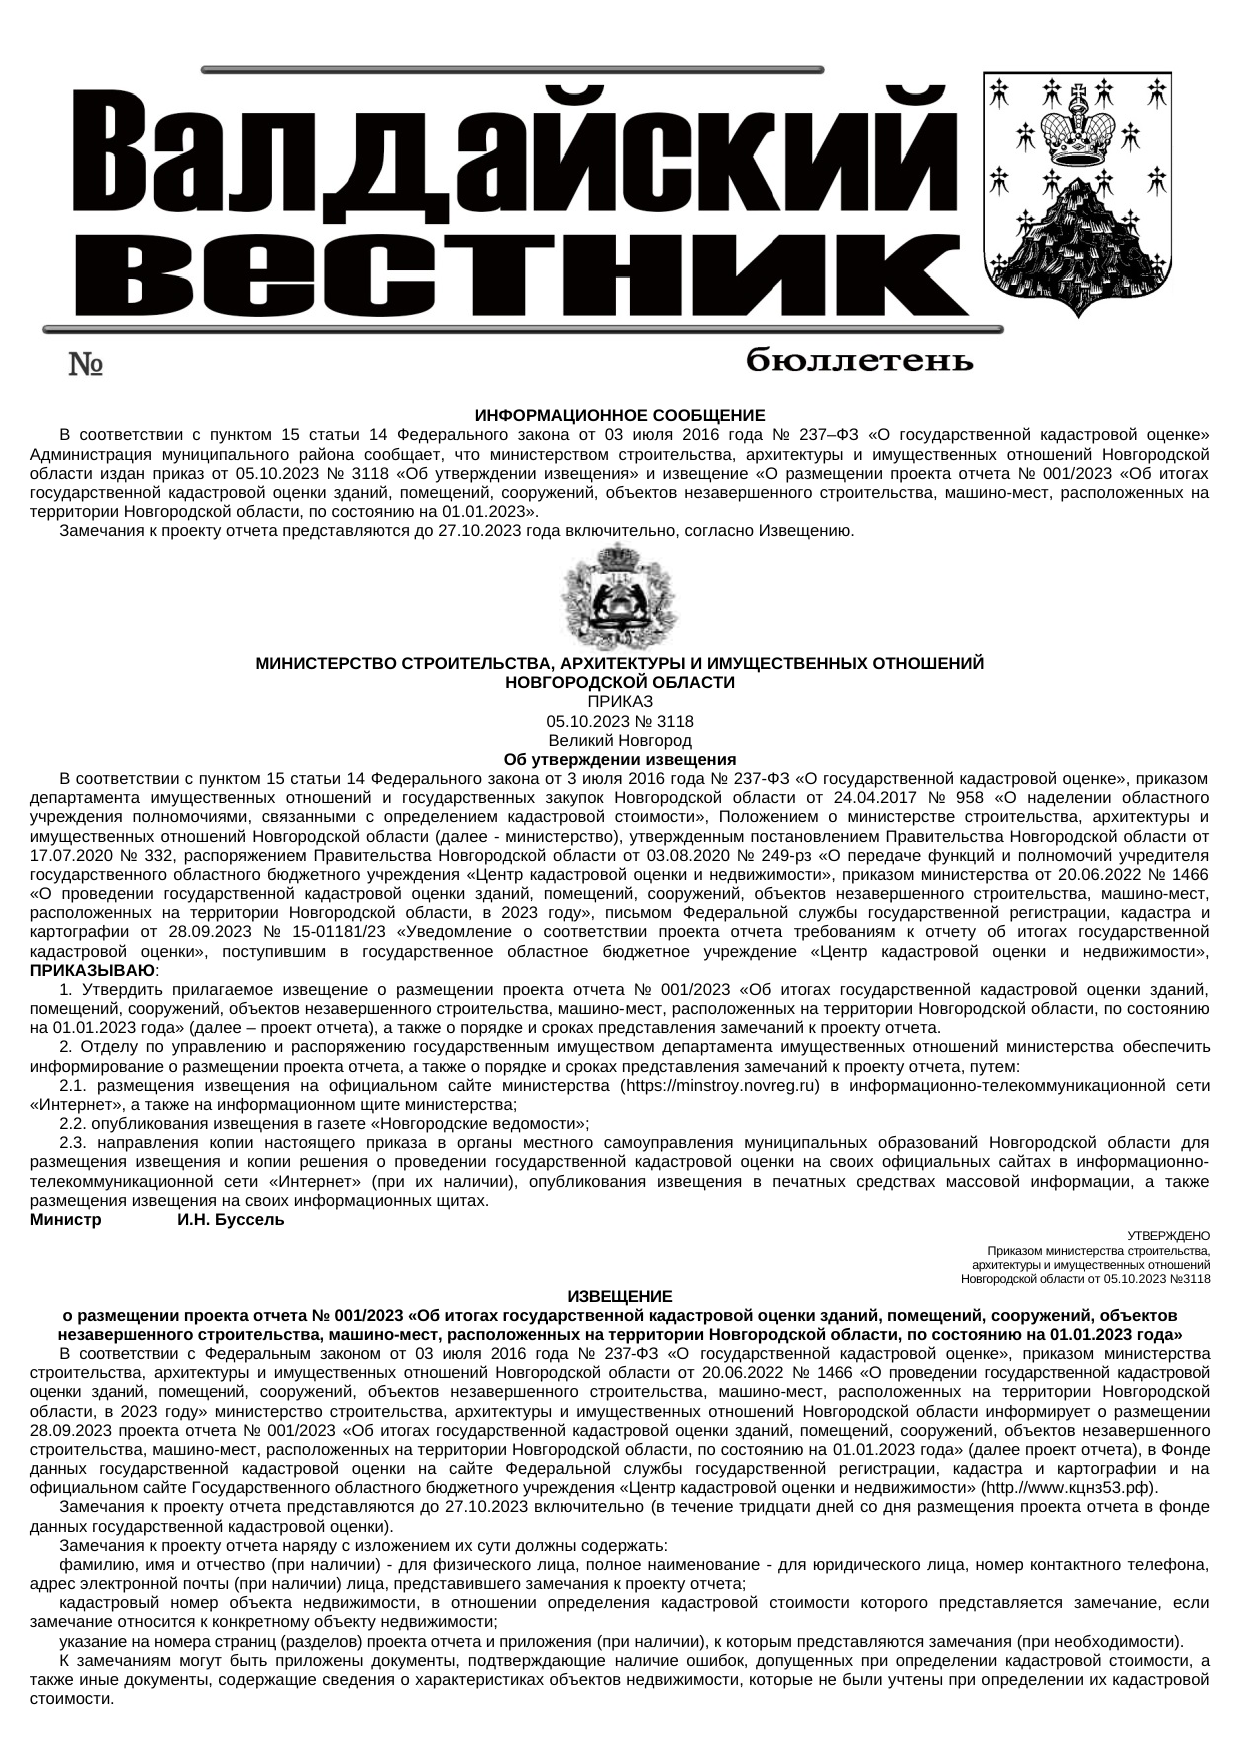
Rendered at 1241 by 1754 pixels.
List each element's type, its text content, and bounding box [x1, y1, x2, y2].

text МИНИСТЕРСТВО СТРОИТЕЛЬСТВА, АРХИТЕКТУРЫ И ИМУЩЕСТВЕННЫХ ОТНОШЕНИЙ [29, 654, 1211, 673]
text Министр И.Н. Буссель [29, 1210, 1211, 1229]
text В соответствии с пунктом 15 статьи 14 Федерального закона от 03 июля 2016 года № 237–ФЗ «О государственной кадастровой оценке» Администрация муниципального района сообщает, что министерством строительства, архитектуры и имущественных отношений Новгородской области издан приказ от 05.10.2023 № 3118 «Об утверждении извещения» и извещение «О размещении проекта отчета № 001/2023 «Об итогах государственной кадастровой оценки зданий, помещений, сооружений, объектов незавершенного строительства, машино-мест, расположенных на территории Новгородской области, по состоянию на 01.01.2023». [29, 425, 1211, 521]
text 1. Утвердить прилагаемое извещение о размещении проекта отчета № 001/2023 «Об итогах государственной кадастровой оценки зданий, помещений, сооружений, объектов незавершенного строительства, машино-мест, расположенных на территории Новгородской области, по состоянию на 01.01.2023 года» (далее – проект отчета), а также о порядке и сроках представления замечаний к проекту отчета. [29, 980, 1211, 1037]
text Замечания к проекту отчета наряду с изложением их сути должны содержать: [29, 1536, 1211, 1555]
text архитектуры и имущественных отношений [29, 1258, 1211, 1272]
text УТВЕРЖДЕНО [29, 1229, 1211, 1243]
text В соответствии с пунктом 15 статьи 14 Федерального закона от 3 июля 2016 года № 237-ФЗ «О государственной кадастровой оценке», приказом департамента имущественных отношений и государственных закупок Новгородской области от 24.04.2017 № 958 «О наделении областного учреждения полномочиями, связанными с определением кадастровой стоимости», Положением о министерстве строительства, архитектуры и имущественных отношений Новгородской области (далее - министерство), утвержденным постановлением Правительства Новгородской области от 17.07.2020 № 332, распоряжением Правительства Новгородской области от 03.08.2020 № 249-рз «О передаче функций и полномочий учредителя государственного областного бюджетного учреждения «Центр кадастровой оценки и недвижимости», приказом министерства от 20.06.2022 № 1466 «О проведении государственной кадастровой оценки зданий, помещений, сооружений, объектов незавершенного строительства, машино-мест, расположенных на территории Новгородской области, в 2023 году», письмом Федеральной службы государственной регистрации, кадастра и картографии от 28.09.2023 № 15-01181/23 «Уведомление о соответствии проекта отчета требованиям к отчету об итогах государственной кадастровой оценки», поступившим в государственное областное бюджетное учреждение «Центр кадастровой оценки и недвижимости», ПРИКАЗЫВАЮ: [29, 769, 1211, 980]
text Приказом министерства строительства, [29, 1243, 1211, 1258]
text ИЗВЕЩЕНИЕ [29, 1286, 1211, 1306]
text о размещении проекта отчета № 001/2023 «Об итогах государственной кадастровой оценки зданий, помещений, сооружений, объектов незавершенного строительства, машино-мест, расположенных на территории Новгородской области, по состоянию на 01.01.2023 года» [29, 1306, 1211, 1344]
text указание на номера страниц (разделов) проекта отчета и приложения (при наличии), к которым представляются замечания (при необходимости). [29, 1631, 1211, 1651]
text К замечаниям могут быть приложены документы, подтверждающие наличие ошибок, допущенных при определении кадастровой стоимости, а также иные документы, содержащие сведения о характеристиках объектов недвижимости, которые не были учтены при определении их кадастровой стоимости. [29, 1651, 1211, 1708]
text фамилию, имя и отчество (при наличии) - для физического лица, полное наименование - для юридического лица, номер контактного телефона, адрес электронной почты (при наличии) лица, представившего замечания к проекту отчета; [29, 1555, 1211, 1593]
text Замечания к проекту отчета представляются до 27.10.2023 года включительно, согласно Извещению. [29, 521, 1211, 540]
picture [30, 34, 1197, 400]
text 2. Отделу по управлению и распоряжению государственным имуществом департамента имущественных отношений министерства обеспечить информирование о размещении проекта отчета, а также о порядке и сроках представления замечаний к проекту отчета, путем: [29, 1037, 1211, 1076]
text Об утверждении извещения [29, 750, 1211, 769]
text Новгородской области от 05.10.2023 №3118 [29, 1272, 1211, 1286]
text ПРИКАЗ [29, 692, 1211, 711]
text Замечания к проекту отчета представляются до 27.10.2023 включительно (в течение тридцати дней со дня размещения проекта отчета в фонде данных государственной кадастровой оценки). [29, 1497, 1211, 1536]
text В соответствии с Федеральным законом от 03 июля 2016 года № 237-ФЗ «О государственной кадастровой оценке», приказом министерства строительства, архитектуры и имущественных отношений Новгородской области от 20.06.2022 № 1466 «О проведении государственной кадастровой оценки зданий, помещений, сооружений, объектов незавершенного строительства, машино-мест, расположенных на территории Новгородской области, в 2023 году» министерство строительства, архитектуры и имущественных отношений Новгородской области информирует о размещении 28.09.2023 проекта отчета № 001/2023 «Об итогах государственной кадастровой оценки зданий, помещений, сооружений, объектов незавершенного строительства, машино-мест, расположенных на территории Новгородской области, по состоянию на 01.01.2023 года» (далее проект отчета), в Фонде данных государственной кадастровой оценки на сайте Федеральной службы государственной регистрации, кадастра и картографии и на официальном сайте Государственного областного бюджетного учреждения «Центр кадастровой оценки и недвижимости» (http.//www.кцнз53.рф). [29, 1344, 1211, 1497]
text 2.2. опубликования извещения в газете «Новгородские ведомости»; [29, 1114, 1211, 1133]
text кадастровый номер объекта недвижимости, в отношении определения кадастровой стоимости которого представляется замечание, если замечание относится к конкретному объекту недвижимости; [29, 1593, 1211, 1631]
text 2.1. размещения извещения на официальном сайте министерства (https://minstroy.novreg.ru) в информационно-телекоммуникационной сети «Интернет», а также на информационном щите министерства; [29, 1076, 1211, 1114]
text 05.10.2023 № 3118 [29, 711, 1211, 731]
text Великий Новгород [29, 731, 1211, 750]
picture [559, 540, 682, 654]
text НОВГОРОДСКОЙ ОБЛАСТИ [29, 673, 1211, 692]
text 2.3. направления копии настоящего приказа в органы местного самоуправления муниципальных образований Новгородской области для размещения извещения и копии решения о проведении государственной кадастровой оценки на своих официальных сайтах в информационно-телекоммуникационной сети «Интернет» (при их наличии), опубликования извещения в печатных средствах массовой информации, а также размещения извещения на своих информационных щитах. [29, 1133, 1211, 1210]
